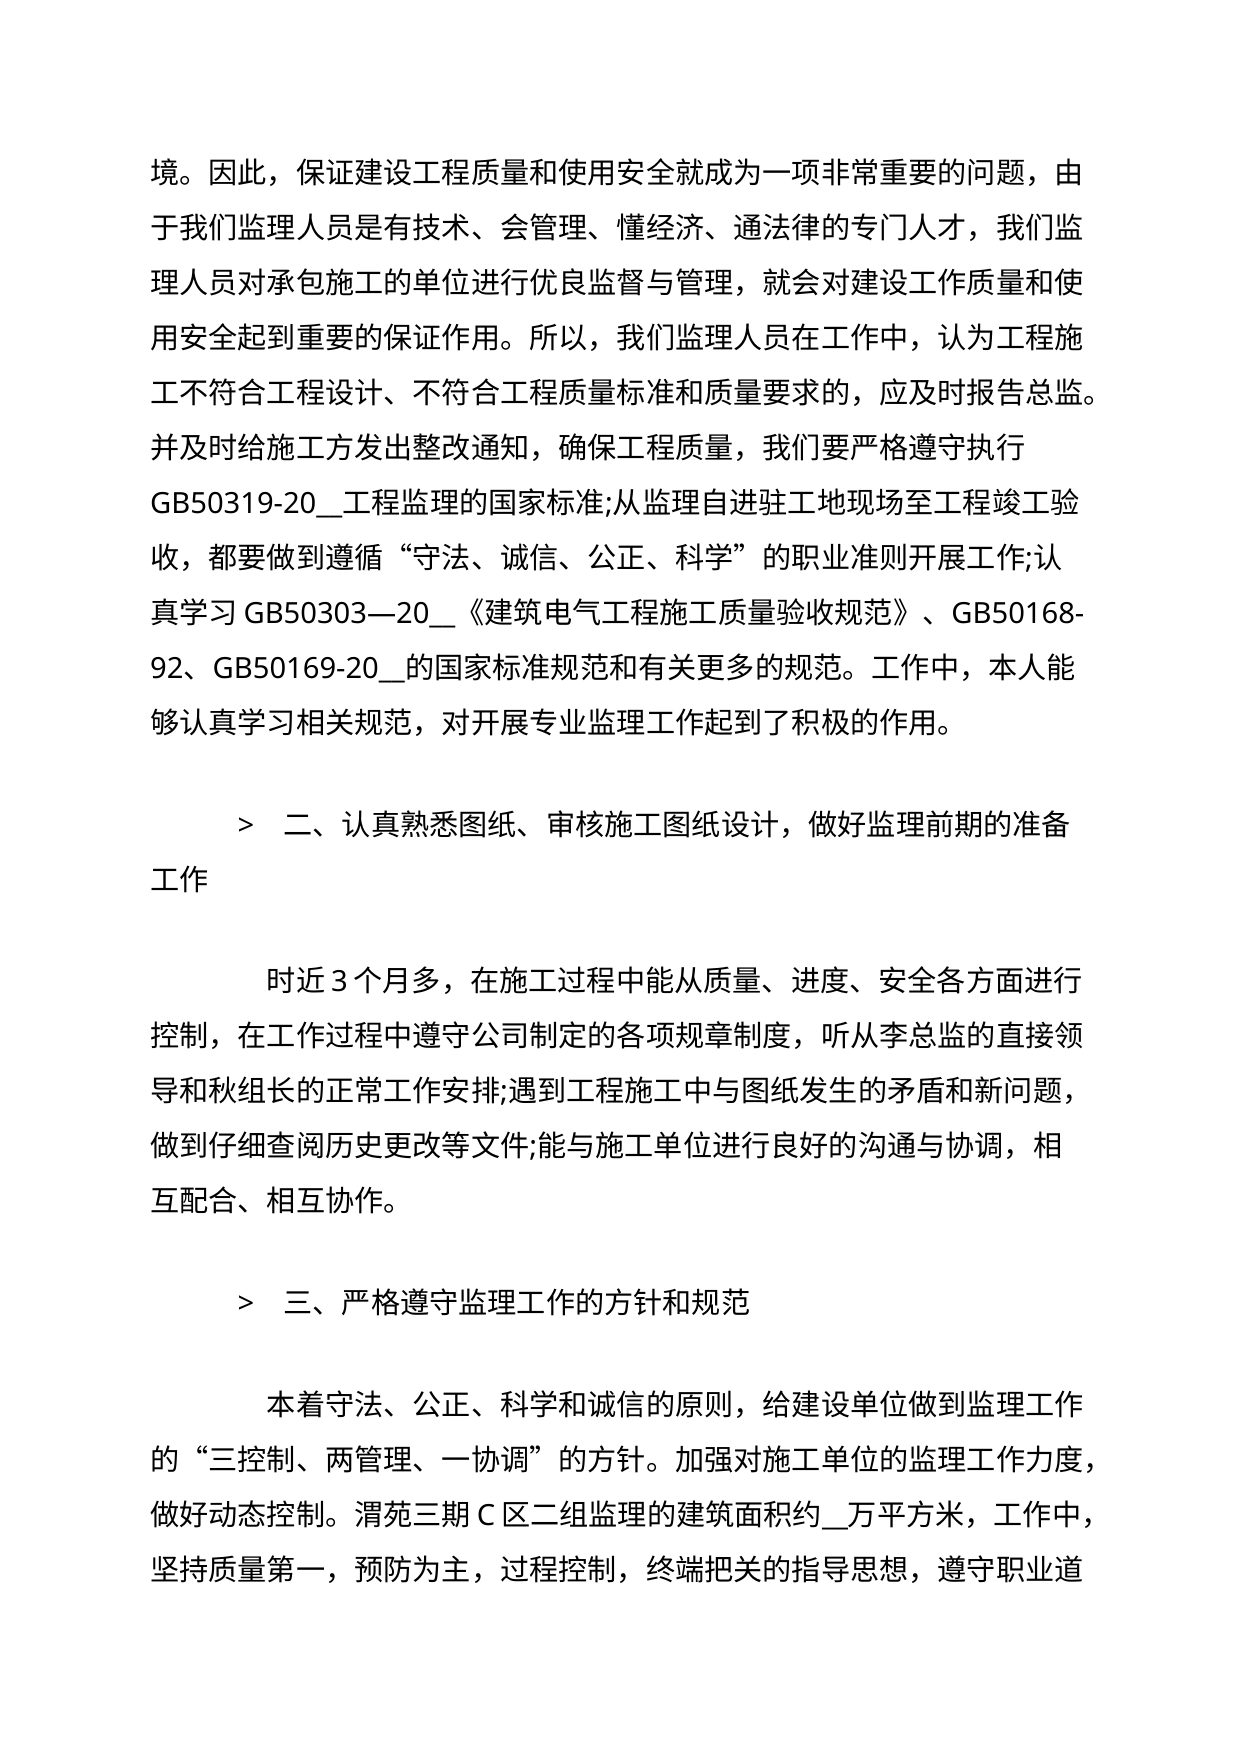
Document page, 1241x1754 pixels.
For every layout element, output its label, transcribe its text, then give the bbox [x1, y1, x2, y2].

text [150, 1382, 1090, 1589]
text > 二、认真熟悉图纸、审核施工图纸设计，做好监理前期的准备工作 [150, 801, 1090, 898]
text > 三、严格遵守监理工作的方针和规范 [150, 1279, 1090, 1322]
text 时近3个月多，在施工过程中能从质量、进度、安全各方面进行控制，在工作过程中遵守公司制定的各项规章制度，听从李总监的直接领导和秋组长的正常工作安排;遇到工程施工中与图纸发生的矛盾和新问题，做到仔细查阅历史更改等文件;能与施工单位进行良好的沟通与协调，相互配合、相互协作。 [150, 958, 1090, 1220]
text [150, 150, 1090, 742]
